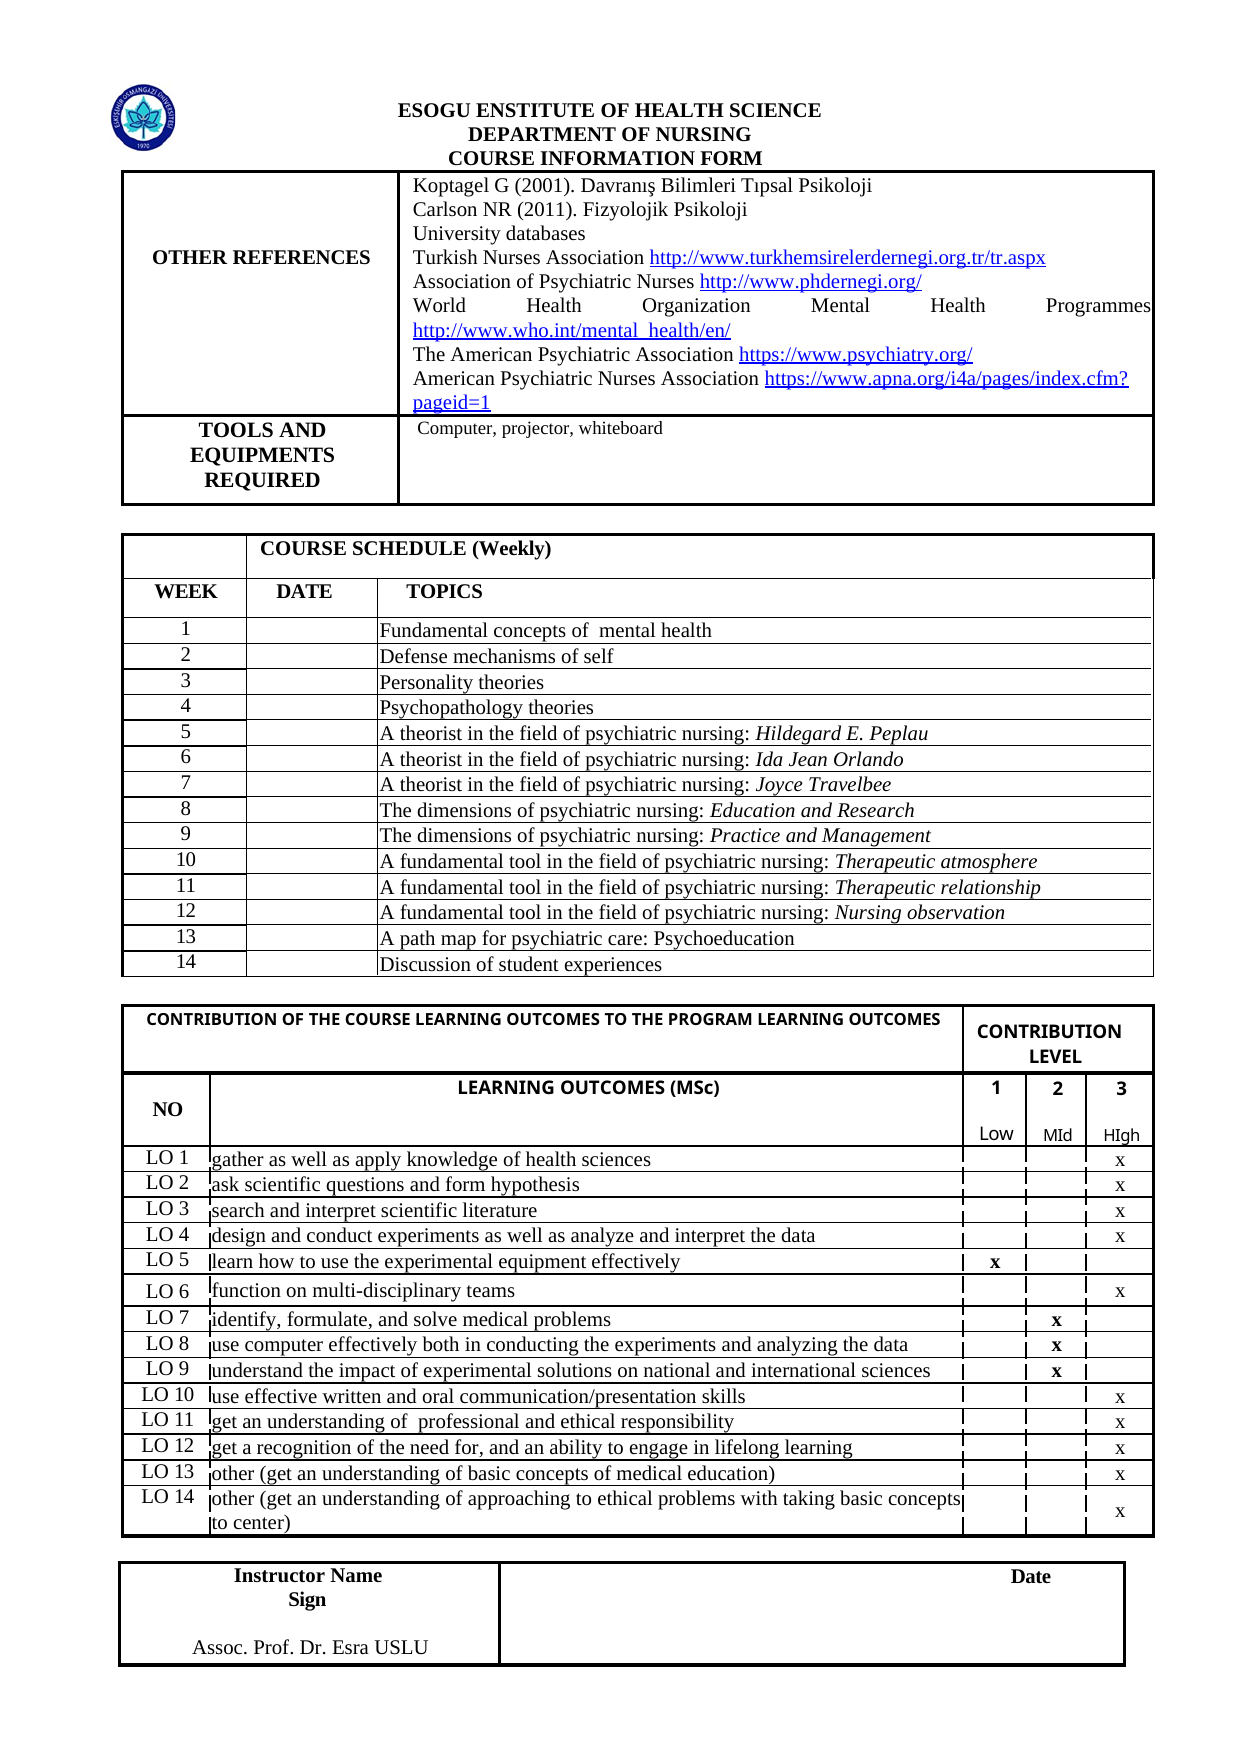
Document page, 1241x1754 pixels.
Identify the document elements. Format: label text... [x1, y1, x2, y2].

table_cell x [1086, 1435, 1152, 1459]
table_cell 7 [124, 772, 246, 796]
table_cell ask scientific questions and form hypothesis [210, 1172, 963, 1196]
table_cell x [1026, 1307, 1086, 1331]
table_cell DATE [247, 579, 377, 617]
table_cell get an understanding of professional and ethical responsibility [210, 1409, 963, 1433]
table_cell [963, 1409, 1026, 1433]
table_cell LO 12 [124, 1435, 210, 1459]
table_cell [1026, 1147, 1086, 1171]
table_cell [1086, 1358, 1152, 1382]
table_cell 3 HIgh [1087, 1075, 1152, 1145]
table_cell [963, 1486, 1026, 1534]
table_cell get a recognition of the need for, and an ability to engage in lifelong learning [210, 1435, 963, 1459]
table_cell x [963, 1249, 1026, 1273]
table_cell 13 [124, 926, 246, 950]
table_cell LO 6 [124, 1275, 210, 1305]
table_cell use effective written and oral communication/presentation skills [210, 1384, 963, 1408]
table_cell [1026, 1461, 1086, 1484]
table_cell learn how to use the experimental equipment effectively [210, 1249, 963, 1273]
table_cell 1 Low [964, 1075, 1025, 1145]
table_cell [963, 1198, 1026, 1222]
table_cell 2 [124, 644, 246, 668]
table_cell x [1086, 1409, 1152, 1433]
table_cell x [1086, 1223, 1152, 1247]
table_cell x [1086, 1486, 1152, 1534]
table_cell LO 2 [124, 1172, 210, 1196]
table_cell x [1086, 1461, 1152, 1484]
table_cell x [1086, 1384, 1152, 1408]
table_cell gather as well as apply knowledge of health sciences [210, 1147, 963, 1171]
table_cell other (get an understanding of basic concepts of medical education) [210, 1461, 963, 1484]
table_cell Personality theories [378, 668, 1153, 694]
table_cell 10 [124, 849, 246, 873]
table_cell x [1086, 1198, 1152, 1222]
table_cell [247, 874, 377, 899]
table_cell LO 10 [124, 1384, 210, 1408]
table_cell [247, 823, 377, 847]
table_cell [963, 1461, 1026, 1484]
table_cell 11 [124, 875, 246, 899]
table_cell [1026, 1198, 1086, 1222]
table_cell other (get an understanding of approaching to ethical problems with taking basic concepts to center) [210, 1486, 963, 1534]
table_cell A fundamental tool in the field of psychiatric nursing: Therapeutic relationship [378, 873, 1153, 899]
table_cell LO 7 [124, 1307, 210, 1331]
table_cell 4 [124, 695, 246, 719]
table_cell A fundamental tool in the field of psychiatric nursing: Therapeutic atmosphere [378, 848, 1153, 873]
table_cell [963, 1435, 1026, 1459]
table_cell TOPICS [378, 578, 1153, 617]
table_cell [247, 746, 377, 771]
table_cell [963, 1275, 1026, 1305]
table_cell [963, 1358, 1026, 1382]
table_cell 6 [124, 747, 246, 771]
table_cell [963, 1384, 1026, 1408]
table_cell A theorist in the field of psychiatric nursing: Ida Jean Orlando [378, 745, 1153, 771]
table_cell [963, 1172, 1026, 1196]
table_cell x [1086, 1275, 1152, 1305]
table_cell [963, 1307, 1026, 1331]
table_cell TOOLS AND EQUIPMENTS REQUIRED [124, 417, 397, 503]
table_cell LO 8 [124, 1332, 210, 1356]
table_cell [247, 695, 377, 719]
table_cell LO 9 [124, 1358, 210, 1382]
table_cell LO 14 [124, 1486, 210, 1534]
table_cell [1026, 1249, 1086, 1273]
table_cell LO 5 [124, 1249, 210, 1273]
table_header [124, 536, 246, 578]
table_cell 14 [124, 952, 246, 976]
table_cell A path map for psychiatric care: Psychoeducation [378, 924, 1153, 950]
table_cell [1026, 1384, 1086, 1408]
table_cell Defense mechanisms of self [378, 643, 1153, 668]
table_header COURSE SCHEDULE (Weekly) [247, 536, 1152, 578]
table_cell 12 [124, 900, 246, 924]
table_cell Psychopathology theories [378, 694, 1153, 719]
table_cell [247, 797, 377, 822]
table_cell [1026, 1486, 1086, 1534]
table_cell [247, 618, 377, 642]
table_header OTHER REFERENCES [124, 173, 397, 414]
table_cell LO 11 [124, 1409, 210, 1433]
table_cell NO [124, 1075, 209, 1145]
table_cell [1026, 1409, 1086, 1433]
table_cell [247, 669, 377, 694]
table_header CONTRIBUTION LEVEL [964, 1007, 1152, 1071]
table_cell [1026, 1435, 1086, 1459]
picture [110, 82, 176, 152]
table_cell function on multi-disciplinary teams [210, 1275, 963, 1305]
table_cell Computer, projector, whiteboard [400, 417, 1152, 503]
table_cell LO 13 [124, 1461, 210, 1484]
table_cell understand the impact of experimental solutions on national and international sciences [210, 1358, 963, 1382]
table_cell [1026, 1223, 1086, 1247]
table_cell [1086, 1307, 1152, 1331]
table_cell [1026, 1275, 1086, 1305]
table_cell search and interpret scientific literature [210, 1198, 963, 1222]
table_cell x [1026, 1332, 1086, 1356]
table_header CONTRIBUTION OF THE COURSE LEARNING OUTCOMES TO THE PROGRAM LEARNING OUTCOMES [124, 1007, 962, 1071]
table_cell The dimensions of psychiatric nursing: Practice and Management [378, 822, 1153, 847]
table_cell 8 [124, 798, 246, 822]
table_cell LO 3 [124, 1198, 210, 1222]
table_cell WEEK [124, 579, 246, 617]
table_cell Fundamental concepts of mental health [378, 617, 1153, 642]
table_cell A fundamental tool in the field of psychiatric nursing: Nursing observation [378, 899, 1153, 924]
table_header Koptagel G (2001). Davranış Bilimleri Tıpsal Psikoloji Carlson NR (2011). Fizyolojik Psikoloji University databases Turkish Nurses Association http://www.turkhemsirelerdernegi.org.tr/tr.aspx Association of Psychiatric Nurses http://www.phdernegi.org/ World Health Organization Mental Health Programmes http://www.who.int/mental_health/en/ The American Psychiatric Association https://www.psychiatry.org/ American Psychiatric Nurses Association https://www.apna.org/i4a/pages/index.cfm?pageid=1 [400, 173, 1152, 414]
table_cell use computer effectively both in conducting the experiments and analyzing the data [210, 1332, 963, 1356]
table_cell [247, 720, 377, 745]
table_cell [247, 772, 377, 796]
table_cell LO 1 [124, 1147, 210, 1171]
table_cell Discussion of student experiences [378, 950, 1153, 976]
table_cell 1 [124, 618, 246, 642]
table_cell [247, 849, 377, 873]
table_cell 5 [124, 721, 246, 745]
table_cell 2 MId [1027, 1075, 1085, 1145]
table_cell x [1026, 1358, 1086, 1382]
table_cell [247, 925, 377, 950]
table_cell [247, 644, 377, 668]
table_cell A theorist in the field of psychiatric nursing: Joyce Travelbee [378, 771, 1153, 796]
table_cell [1086, 1249, 1152, 1273]
table_cell [963, 1332, 1026, 1356]
table_cell identify, formulate, and solve medical problems [210, 1307, 963, 1331]
table_cell x [1086, 1147, 1152, 1171]
table_cell 9 [124, 823, 246, 847]
table_cell The dimensions of psychiatric nursing: Education and Research [378, 796, 1153, 822]
table_cell [963, 1147, 1026, 1171]
table_cell [247, 900, 377, 924]
table_cell [247, 951, 378, 976]
table_cell LEARNING OUTCOMES (MSc) [211, 1075, 962, 1145]
table_cell LO 4 [124, 1223, 210, 1247]
table_cell [1086, 1332, 1152, 1356]
table_cell [1026, 1172, 1086, 1196]
table_cell A theorist in the field of psychiatric nursing: Hildegard E. Peplau [378, 719, 1153, 745]
table_cell x [1086, 1172, 1152, 1196]
table_cell design and conduct experiments as well as analyze and interpret the data [210, 1223, 963, 1247]
table_cell 3 [124, 670, 246, 694]
table_cell [963, 1223, 1026, 1247]
